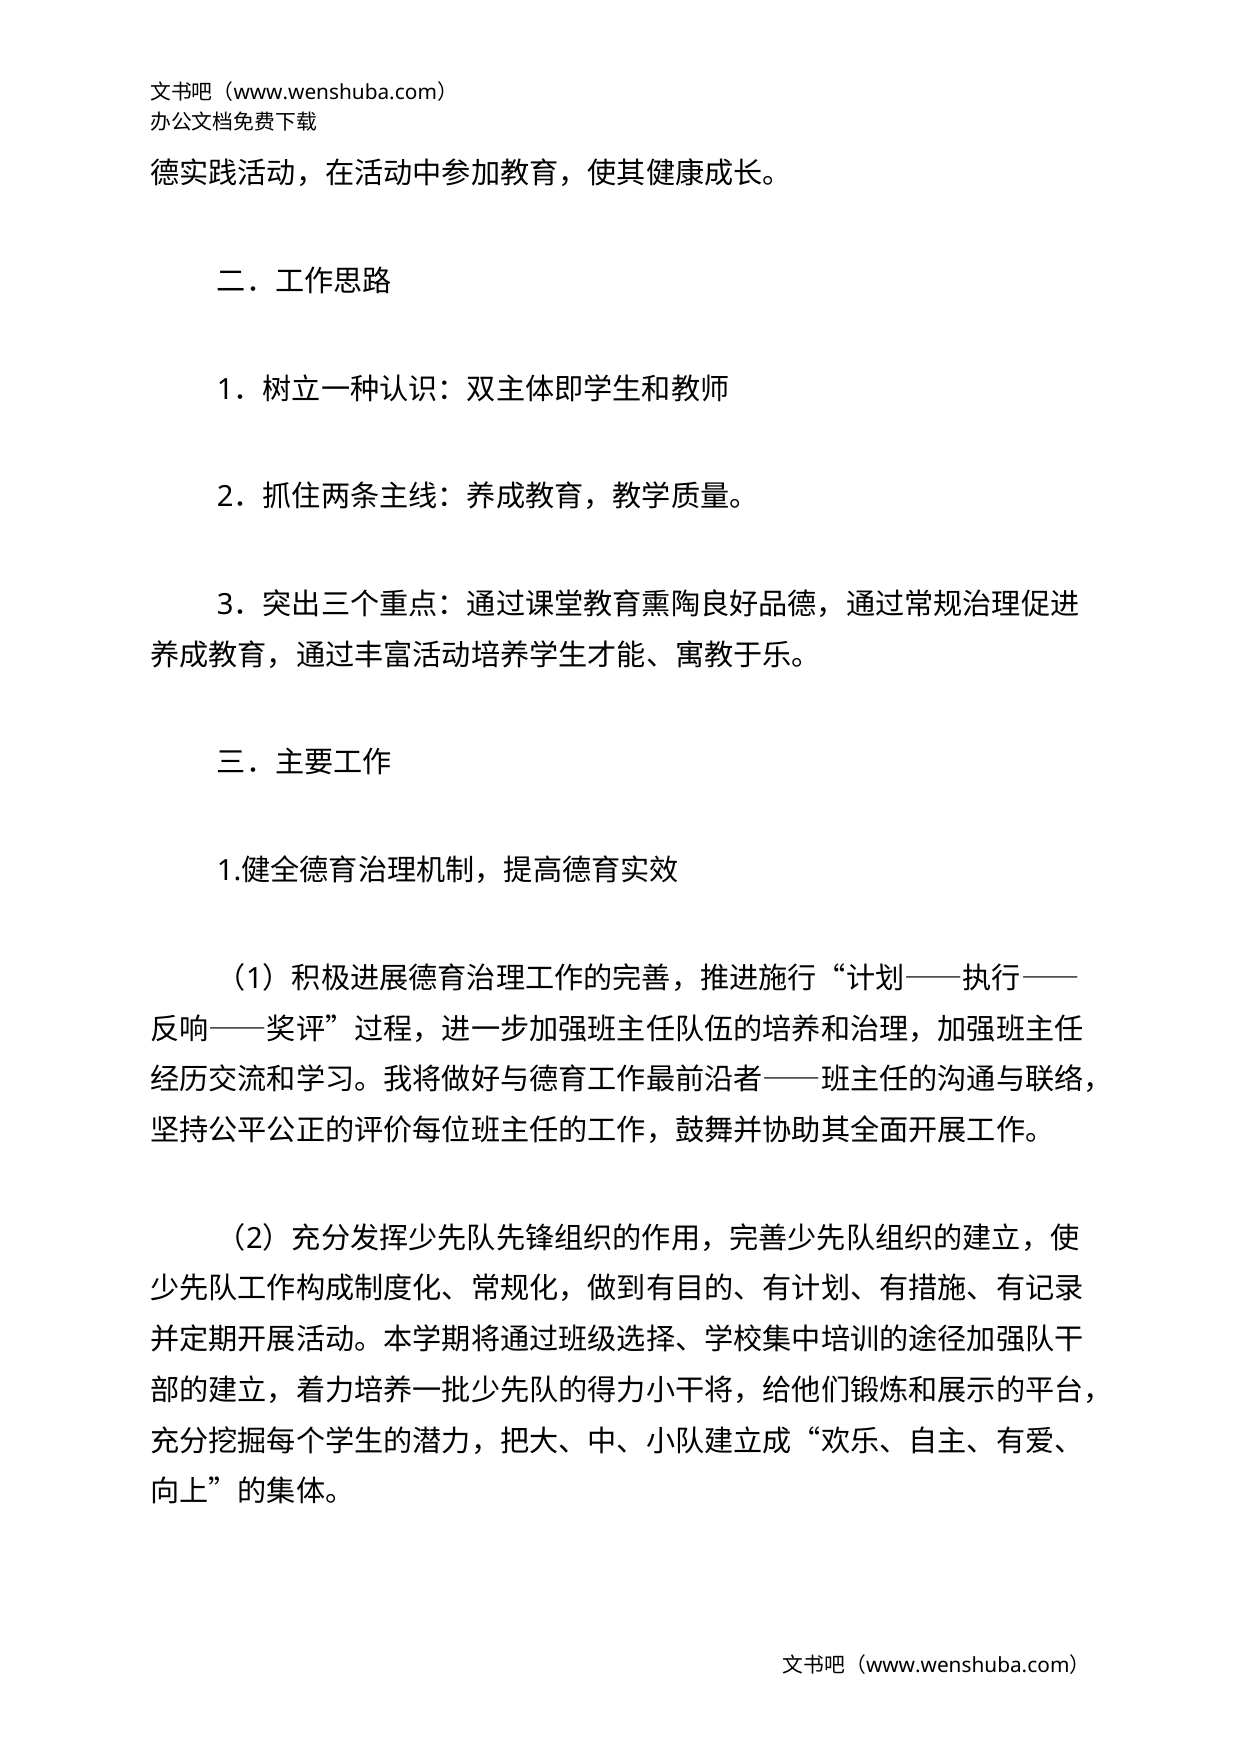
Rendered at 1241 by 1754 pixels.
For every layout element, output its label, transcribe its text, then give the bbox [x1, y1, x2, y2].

text 二．工作思路 [150, 258, 1090, 300]
text 三．主要工作 [150, 739, 1090, 781]
text 1．树立一种认识：双主体即学生和教师 [150, 365, 1090, 408]
text （1）积极进展德育治理工作的完善，推进施行“计划——执行——反响——奖评”过程，进一步加强班主任队伍的培养和治理，加强班主任经历交流和学习。我将做好与德育工作最前沿者——班主任的沟通与联络，坚持公平公正的评价每位班主任的工作，鼓舞并协助其全面开展工作。 [150, 954, 1090, 1149]
text （2）充分发挥少先队先锋组织的作用，完善少先队组织的建立，使少先队工作构成制度化、常规化，做到有目的、有计划、有措施、有记录并定期开展活动。本学期将通过班级选择、学校集中培训的途径加强队干部的建立，着力培养一批少先队的得力小干将，给他们锻炼和展示的平台，充分挖掘每个学生的潜力，把大、中、小队建立成“欢乐、自主、有爱、向上”的集体。 [150, 1214, 1090, 1510]
text 1.健全德育治理机制，提高德育实效 [150, 847, 1090, 889]
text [150, 150, 1090, 192]
text 2．抓住两条主线：养成教育，教学质量。 [150, 473, 1090, 515]
text 3．突出三个重点：通过课堂教育熏陶良好品德，通过常规治理促进养成教育，通过丰富活动培养学生才能、寓教于乐。 [150, 581, 1090, 674]
